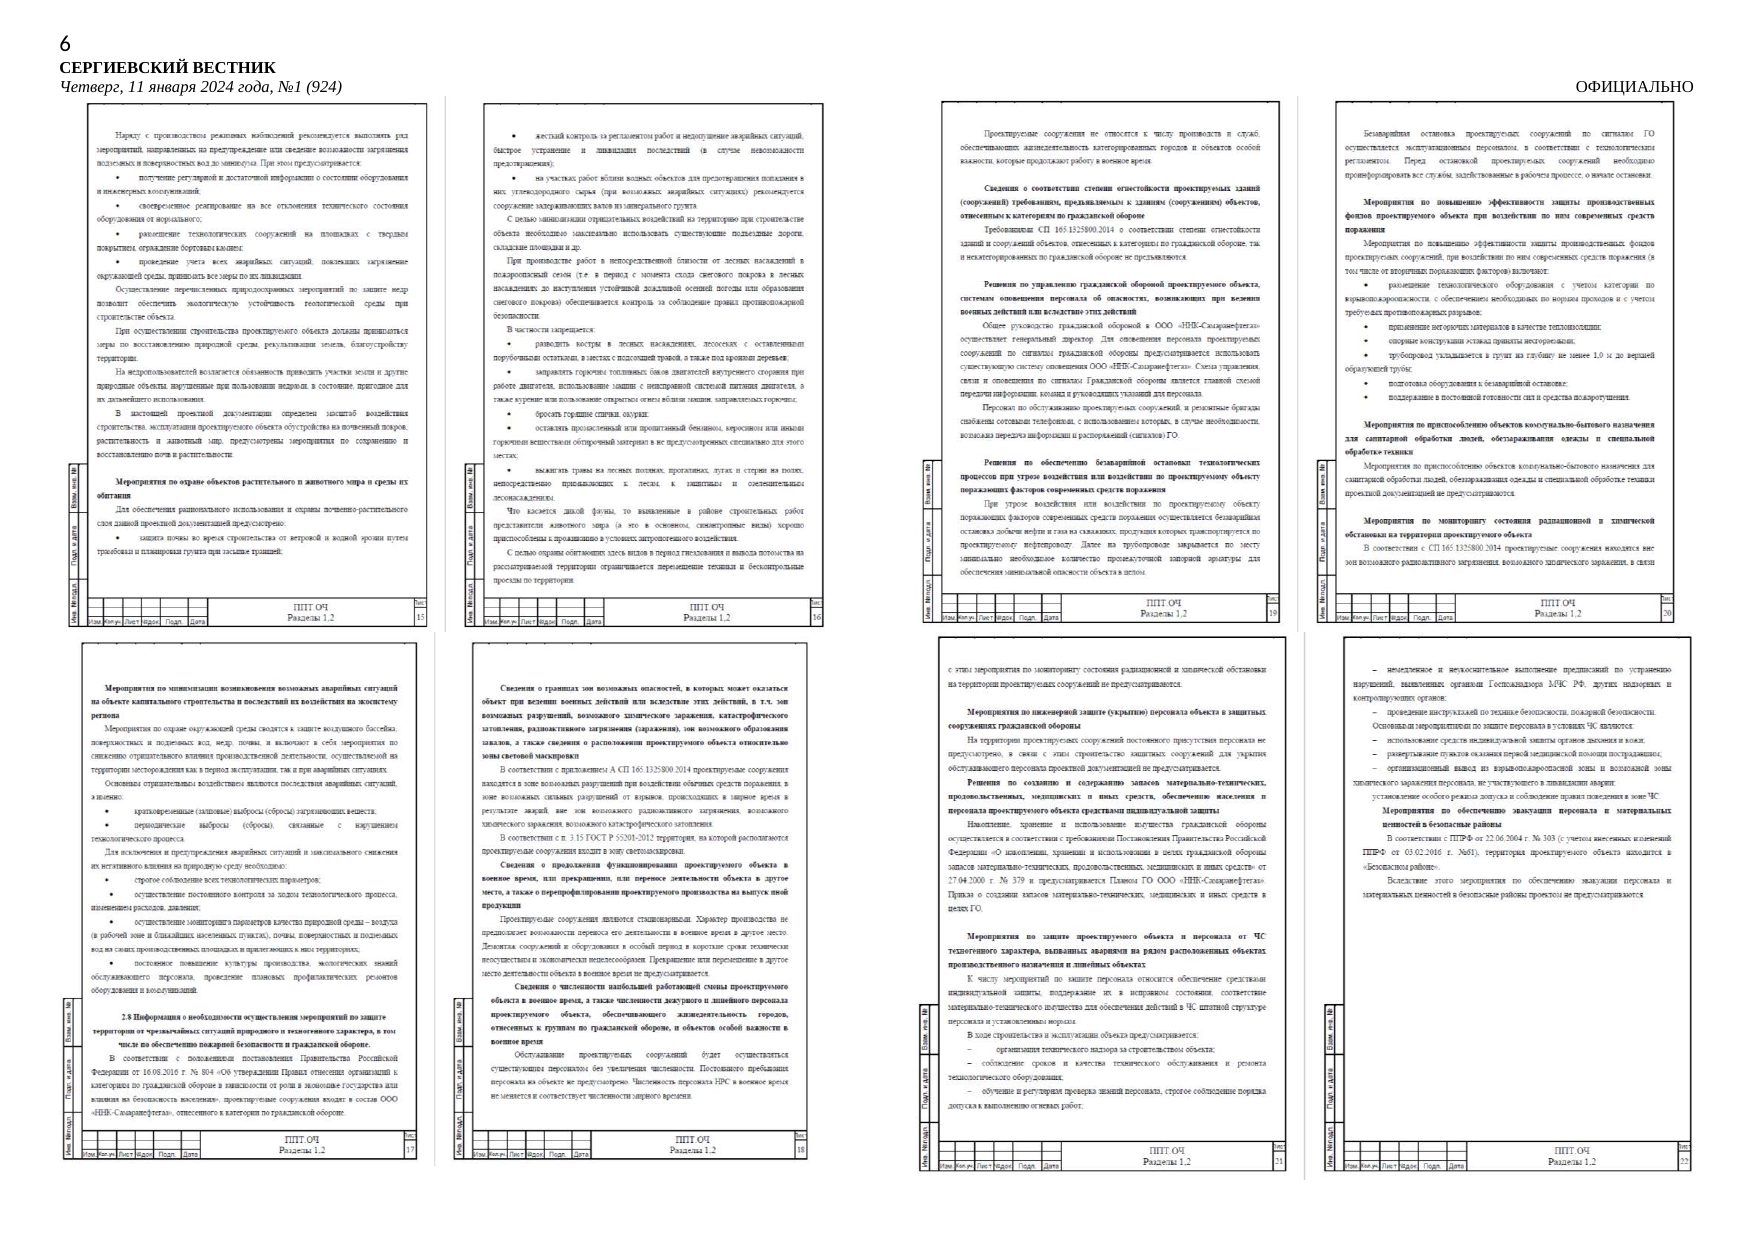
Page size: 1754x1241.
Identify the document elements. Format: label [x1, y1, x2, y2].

picture [915, 96, 1698, 1180]
picture [59, 96, 831, 1166]
